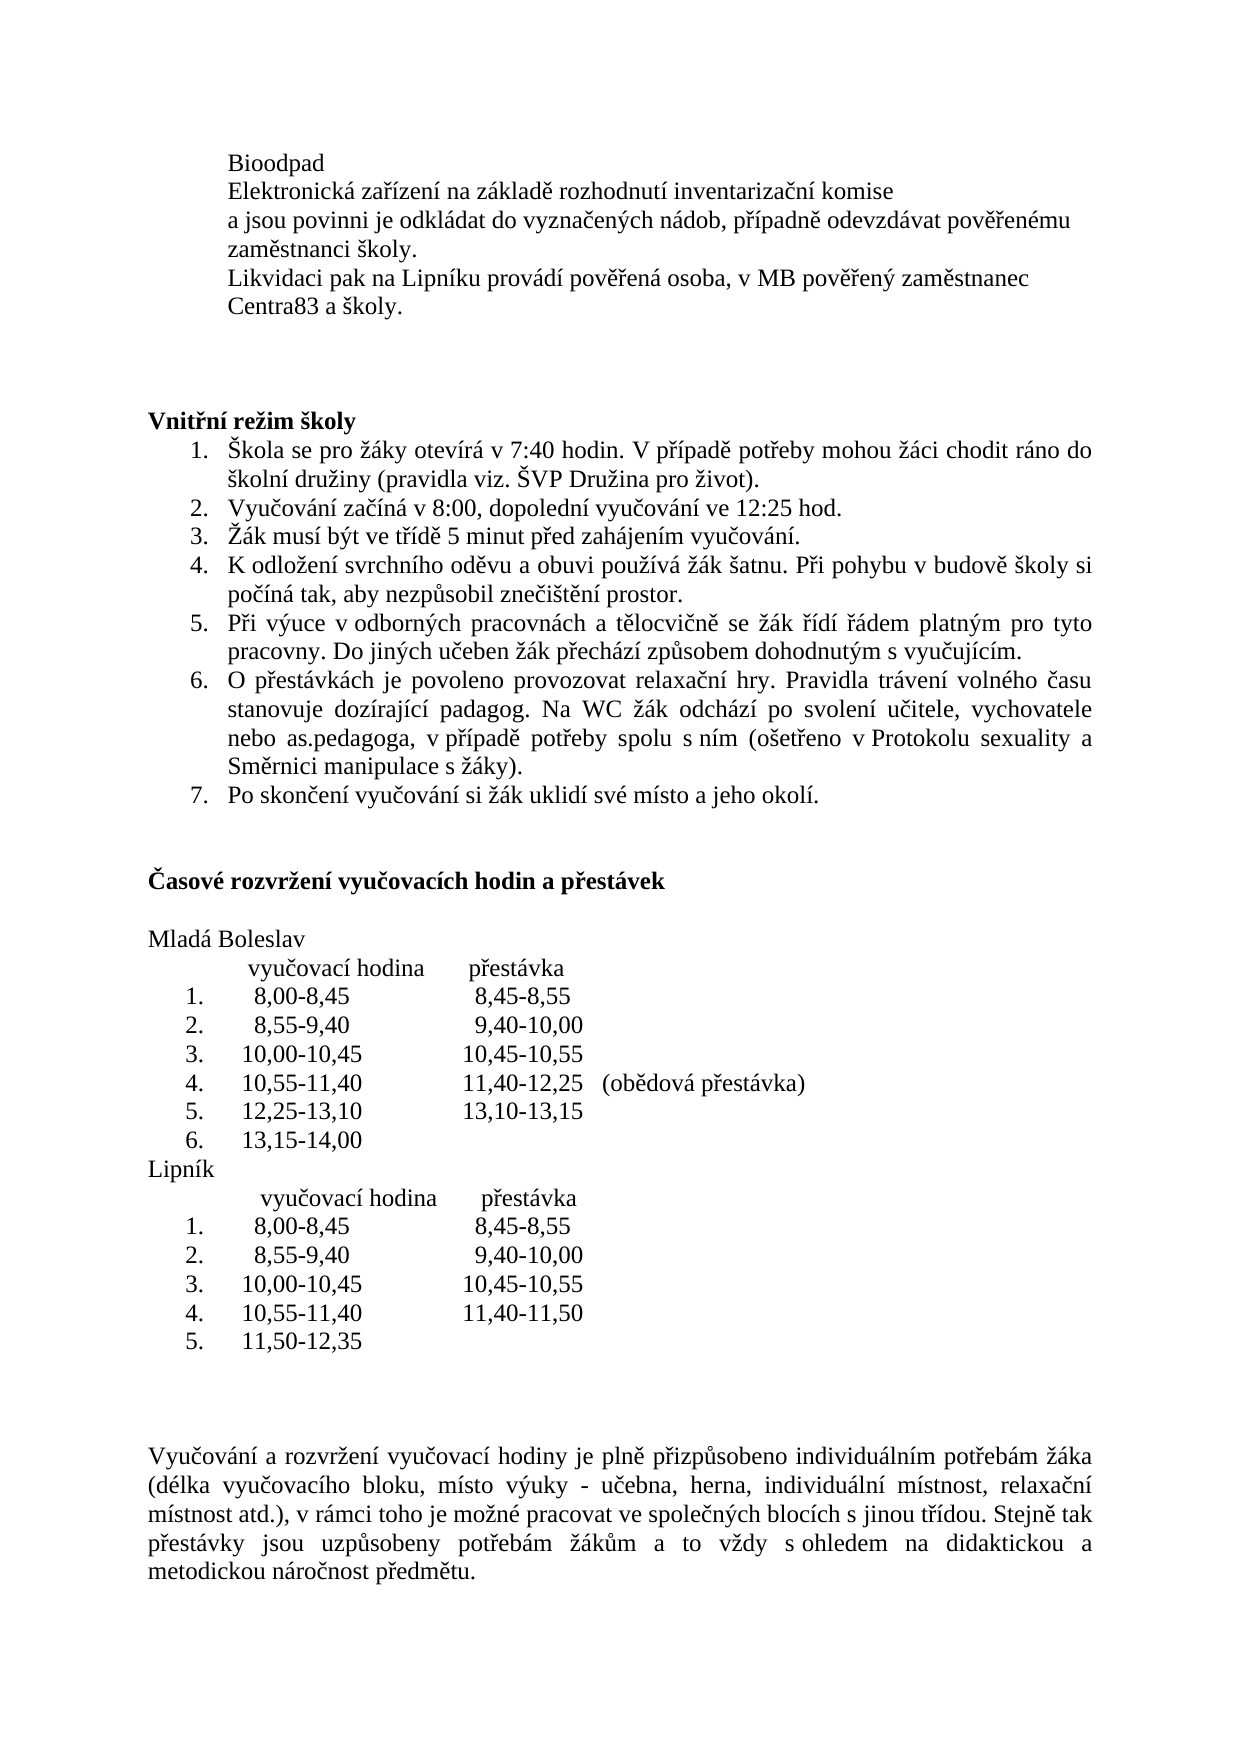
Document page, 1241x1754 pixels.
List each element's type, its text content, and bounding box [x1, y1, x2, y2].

list 10,55-11,40 11,40-11,50 [185, 1298, 1093, 1326]
list Žák musí být ve třídě 5 minut před zahájením vyučování. [190, 521, 1093, 550]
list 8,00-8,45 8,45-8,55 [185, 981, 1093, 1010]
list O přestávkách je povoleno provozovat relaxační hry. Pravidla trávení volného času stanovuje dozírající padagog. Na WC žák odchází po svolení učitele, vychovatele nebo as.pedagoga, v případě potřeby spolu s ním (ošetřeno v Protokolu sexuality a Směrnici manipulace s žáky). [190, 665, 1093, 780]
list Škola se pro žáky otevírá v 7:40 hodin. V případě potřeby mohou žáci chodit ráno do školní družiny (pravidla viz. ŠVP Družina pro život). [190, 435, 1093, 493]
text Mladá Boleslav [148, 924, 1093, 953]
text vyučovací hodina přestávka [148, 1183, 1093, 1211]
list K odložení svrchního oděvu a obuvi používá žák šatnu. Při pohybu v budově školy si počíná tak, aby nezpůsobil znečištění prostor. [190, 550, 1093, 608]
list 13,15-14,00 [185, 1125, 1093, 1154]
list 10,00-10,45 10,45-10,55 [185, 1269, 1093, 1298]
list zaměstnanci školy. [227, 234, 1093, 263]
list 8,55-9,40 9,40-10,00 [185, 1240, 1093, 1269]
text Lipník [148, 1154, 1093, 1183]
list Po skončení vyučování si žák uklidí své místo a jeho okolí. [190, 780, 1093, 809]
text Vyučování a rozvržení vyučovací hodiny je plně přizpůsobeno individuálním potřebám žáka (délka vyučovacího bloku, místo výuky - učebna, herna, individuální místnost, relaxační místnost atd.), v rámci toho je možné pracovat ve společných blocích s jinou třídou. Stejně tak přestávky jsou uzpůsobeny potřebám žákům a to vždy s ohledem na didaktickou a metodickou náročnost předmětu. [148, 1441, 1093, 1585]
text Časové rozvržení vyučovacích hodin a přestávek [148, 866, 1093, 895]
text vyučovací hodina přestávka [148, 953, 1093, 981]
list 8,00-8,45 8,45-8,55 [185, 1211, 1093, 1240]
list 11,50-12,35 [185, 1326, 1093, 1355]
list Likvidaci pak na Lipníku provádí pověřená osoba, v MB pověřený zaměstnanec Centra83 a školy. [227, 263, 1093, 320]
list Bioodpad [227, 148, 1093, 176]
list 10,55-11,40 11,40-12,25 (obědová přestávka) [185, 1068, 1093, 1096]
list a jsou povinni je odkládat do vyznačených nádob, případně odevzdávat pověřenému [227, 205, 1093, 234]
list Při výuce v odborných pracovnách a tělocvičně se žák řídí řádem platným pro tyto pracovny. Do jiných učeben žák přechází způsobem dohodnutým s vyučujícím. [190, 608, 1093, 665]
list Vyučování začíná v 8:00, dopolední vyučování ve 12:25 hod. [190, 493, 1093, 521]
list 8,55-9,40 9,40-10,00 [185, 1010, 1093, 1039]
subtitle Vnitřní režim školy [148, 406, 1093, 435]
list 12,25-13,10 13,10-13,15 [185, 1096, 1093, 1125]
list 10,00-10,45 10,45-10,55 [185, 1039, 1093, 1068]
list Elektronická zařízení na základě rozhodnutí inventarizační komise [227, 176, 1093, 205]
